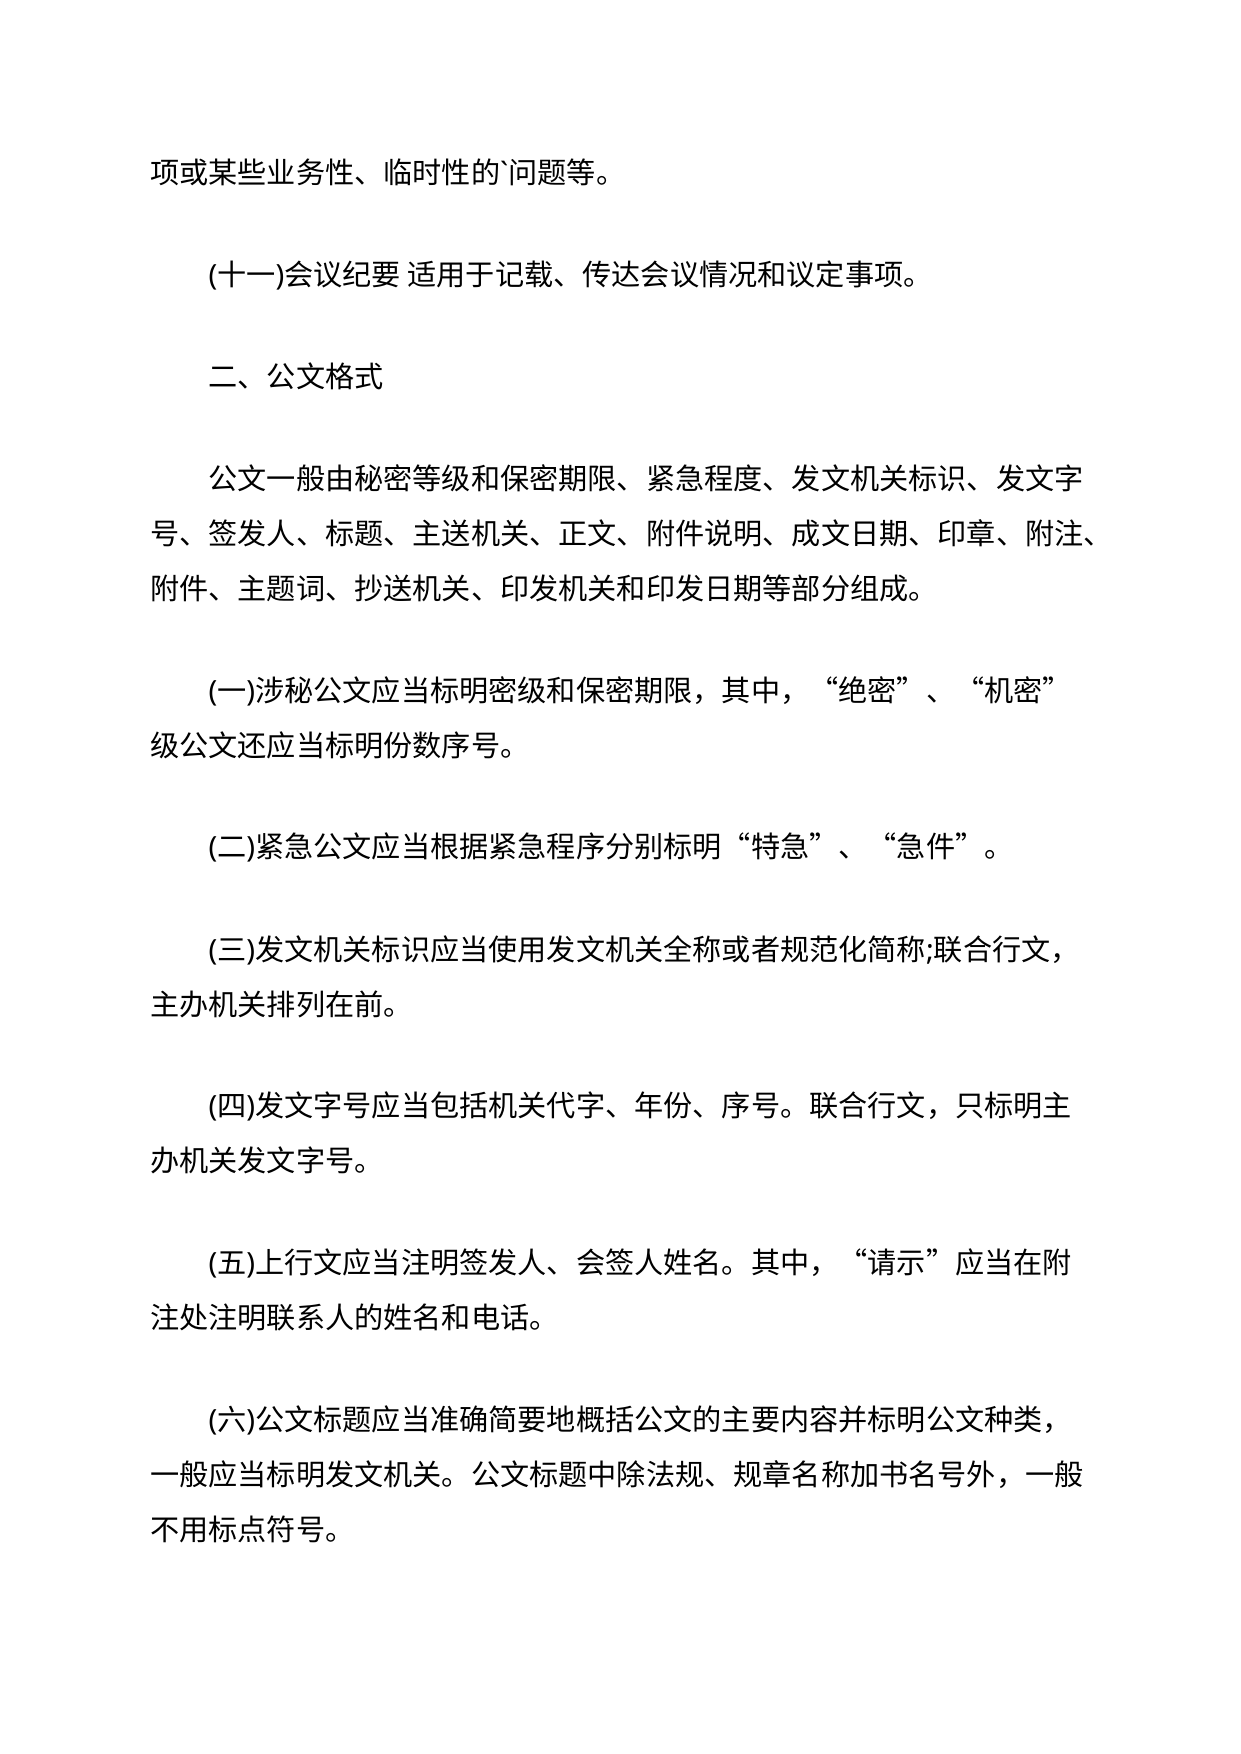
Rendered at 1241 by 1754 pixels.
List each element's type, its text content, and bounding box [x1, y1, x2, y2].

text 二、公文格式 [150, 354, 1090, 396]
text (五)上行文应当注明签发人、会签人姓名。其中，“请示”应当在附注处注明联系人的姓名和电话。 [150, 1239, 1090, 1337]
text 公文一般由秘密等级和保密期限、紧急程度、发文机关标识、发文字号、签发人、标题、主送机关、正文、附件说明、成文日期、印章、附注、附件、主题词、抄送机关、印发机关和印发日期等部分组成。 [150, 456, 1090, 608]
text (一)涉秘公文应当标明密级和保密期限，其中，“绝密”、“机密” 级公文还应当标明份数序号。 [150, 667, 1090, 764]
text (十一)会议纪要 适用于记载、传达会议情况和议定事项。 [150, 252, 1090, 294]
text (二)紧急公文应当根据紧急程序分别标明“特急”、“急件”。 [150, 824, 1090, 866]
text (三)发文机关标识应当使用发文机关全称或者规范化简称;联合行文，主办机关排列在前。 [150, 926, 1090, 1023]
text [150, 150, 1090, 192]
text (四)发文字号应当包括机关代字、年份、序号。联合行文，只标明主办机关发文字号。 [150, 1083, 1090, 1180]
text (六)公文标题应当准确简要地概括公文的主要内容并标明公文种类，一般应当标明发文机关。公文标题中除法规、规章名称加书名号外，一般不用标点符号。 [150, 1396, 1090, 1548]
